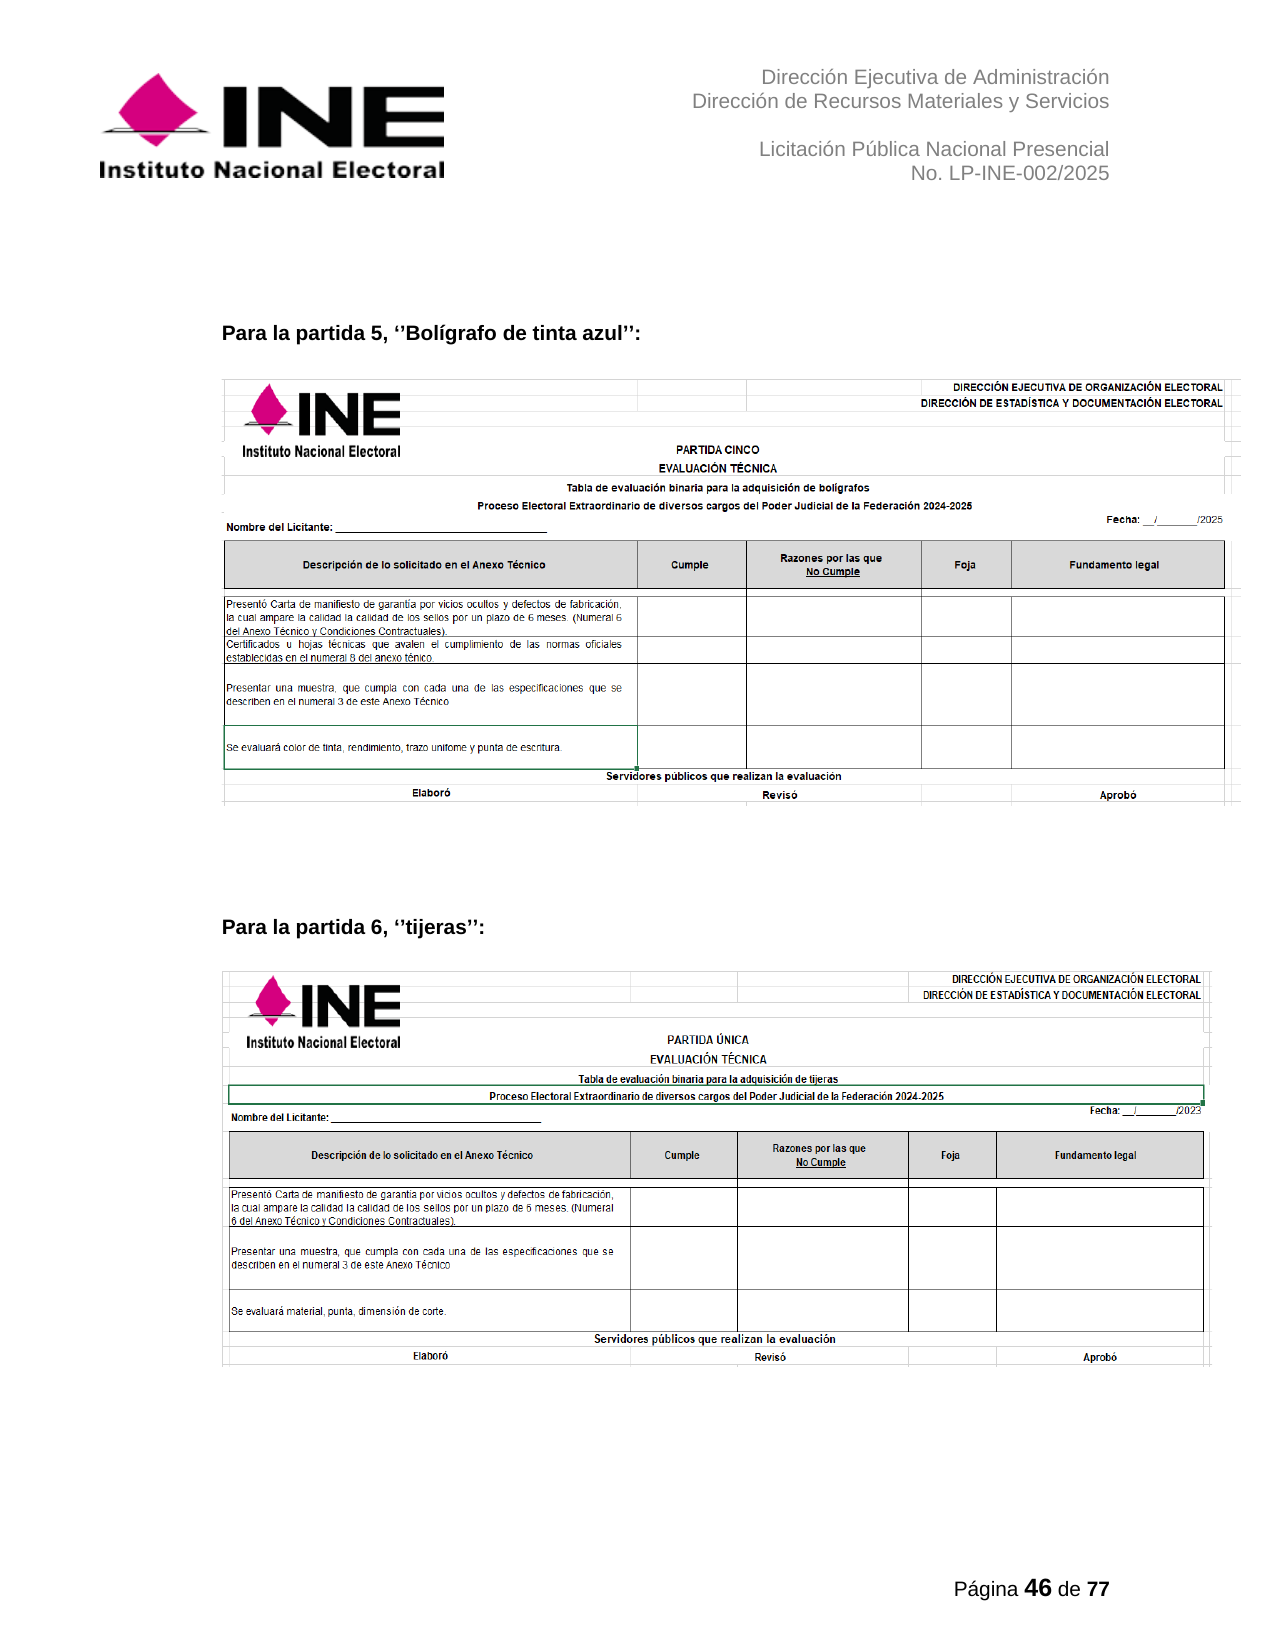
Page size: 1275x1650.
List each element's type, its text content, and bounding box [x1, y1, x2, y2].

picture [100, 73, 444, 178]
picture [221, 365, 1241, 806]
text Para la partida 6, ‘’tijeras’’: [222, 914, 1109, 938]
text Para la partida 5, ‘’Bolígrafo de tinta azul’’: [222, 321, 1109, 345]
picture [221, 958, 1213, 1367]
